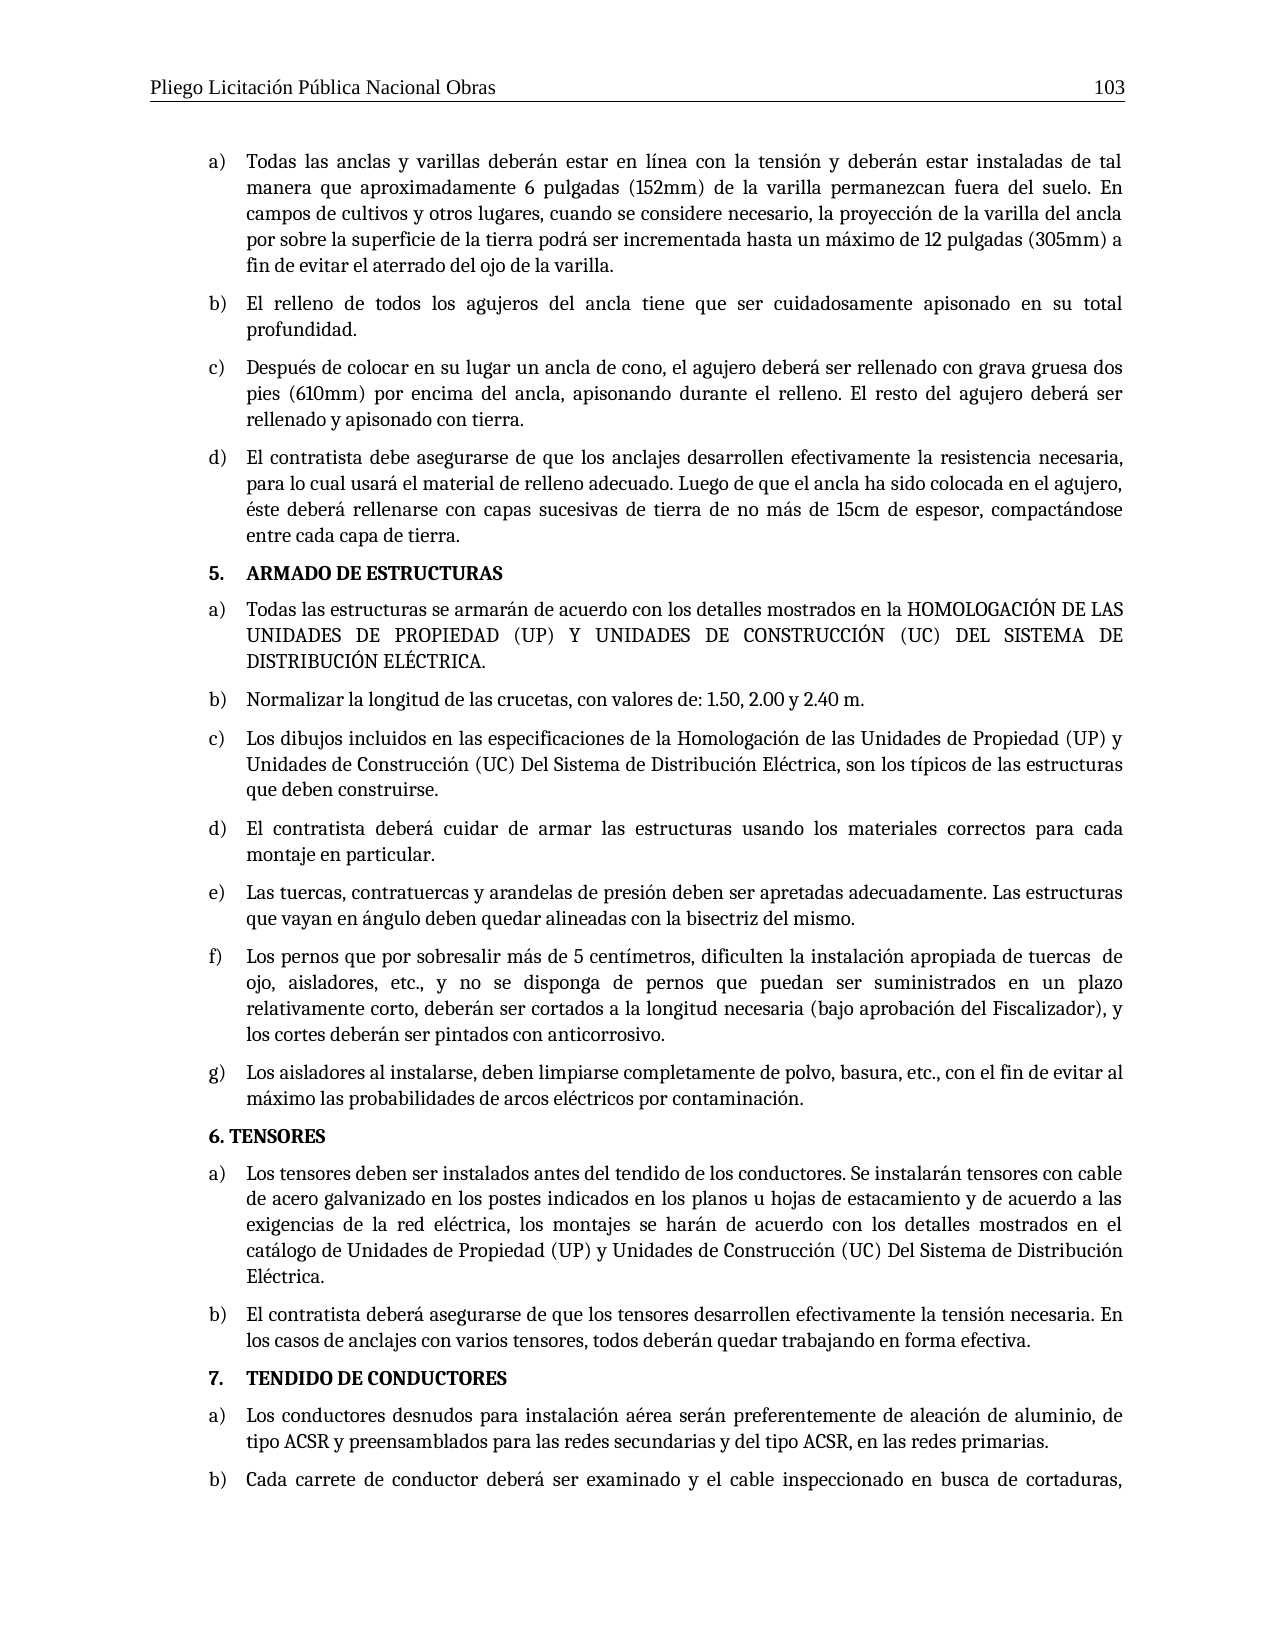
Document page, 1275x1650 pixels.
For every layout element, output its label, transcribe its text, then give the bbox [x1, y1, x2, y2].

list El relleno de todos los agujeros del ancla tiene que ser cuidadosamente apisonado en su total profundidad. [208, 292, 1124, 341]
list Después de colocar en su lugar un ancla de cono, el agujero deberá ser rellenado con grava gruesa dos pies (610mm) por encima del ancla, apisonando durante el relleno. El resto del agujero deberá ser rellenado y apisonado con tierra. [208, 356, 1124, 431]
list Todas las anclas y varillas deberán estar en línea con la tensión y deberán estar instaladas de tal manera que aproximadamente 6 pulgadas (152mm) de la varilla permanezcan fuera del suelo. En campos de cultivos y otros lugares, cuando se considere necesario, la proyección de la varilla del ancla por sobre la superficie de la tierra podrá ser incrementada hasta un máximo de 12 pulgadas (305mm) a fin de evitar el aterrado del ojo de la varilla. [208, 150, 1124, 277]
list Los pernos que por sobresalir más de 5 centímetros, dificulten la instalación apropiada de tuercas de ojo, aisladores, etc., y no se disponga de pernos que puedan ser suministrados en un plazo relativamente corto, deberán ser cortados a la longitud necesaria (bajo aprobación del Fiscalizador), y los cortes deberán ser pintados con anticorrosivo. [208, 945, 1124, 1046]
list Los aisladores al instalarse, deben limpiarse completamente de polvo, basura, etc., con el fin de evitar al máximo las probabilidades de arcos eléctricos por contaminación. [208, 1061, 1124, 1110]
list Todas las estructuras se armarán de acuerdo con los detalles mostrados en la HOMOLOGACIÓN DE LAS UNIDADES DE PROPIEDAD (UP) Y UNIDADES DE CONSTRUCCIÓN (UC) DEL SISTEMA DE DISTRIBUCIÓN ELÉCTRICA. [208, 598, 1124, 674]
list Los conductores desnudos para instalación aérea serán preferentemente de aleación de aluminio, de tipo ACSR y preensamblados para las redes secundarias y del tipo ACSR, en las redes primarias. [208, 1403, 1124, 1453]
list Normalizar la longitud de las crucetas, con valores de: 1.50, 2.00 y 2.40 m. [208, 688, 1124, 712]
list Los dibujos incluidos en las especificaciones de la Homologación de las Unidades de Propiedad (UP) y Unidades de Construcción (UC) Del Sistema de Distribución Eléctrica, son los típicos de las estructuras que deben construirse. [208, 726, 1124, 802]
list Las tuercas, contratuercas y arandelas de presión deben ser apretadas adecuadamente. Las estructuras que vayan en ángulo deben quedar alineadas con la bisectriz del mismo. [208, 881, 1124, 930]
list El contratista debe asegurarse de que los anclajes desarrollen efectivamente la resistencia necesaria, para lo cual usará el material de relleno adecuado. Luego de que el ancla ha sido colocada en el agujero, éste deberá rellenarse con capas sucesivas de tierra de no más de 15cm de espesor, compactándose entre cada capa de tierra. [208, 446, 1124, 547]
list El contratista deberá asegurarse de que los tensores desarrollen efectivamente la tensión necesaria. En los casos de anclajes con varios tensores, todos deberán quedar trabajando en forma efectiva. [208, 1303, 1124, 1353]
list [208, 1468, 1124, 1492]
list ARMADO DE ESTRUCTURAS [208, 562, 1124, 586]
list Los tensores deben ser instalados antes del tendido de los conductores. Se instalarán tensores con cable de acero galvanizado en los postes indicados en los planos u hojas de estacamiento y de acuerdo a las exigencias de la red eléctrica, los montajes se harán de acuerdo con los detalles mostrados en el catálogo de Unidades de Propiedad (UP) y Unidades de Construcción (UC) Del Sistema de Distribución Eléctrica. [208, 1161, 1124, 1288]
list TENDIDO DE CONDUCTORES [208, 1367, 1124, 1391]
list El contratista deberá cuidar de armar las estructuras usando los materiales correctos para cada montaje en particular. [208, 816, 1124, 866]
text 6. TENSORES [208, 1125, 1124, 1149]
